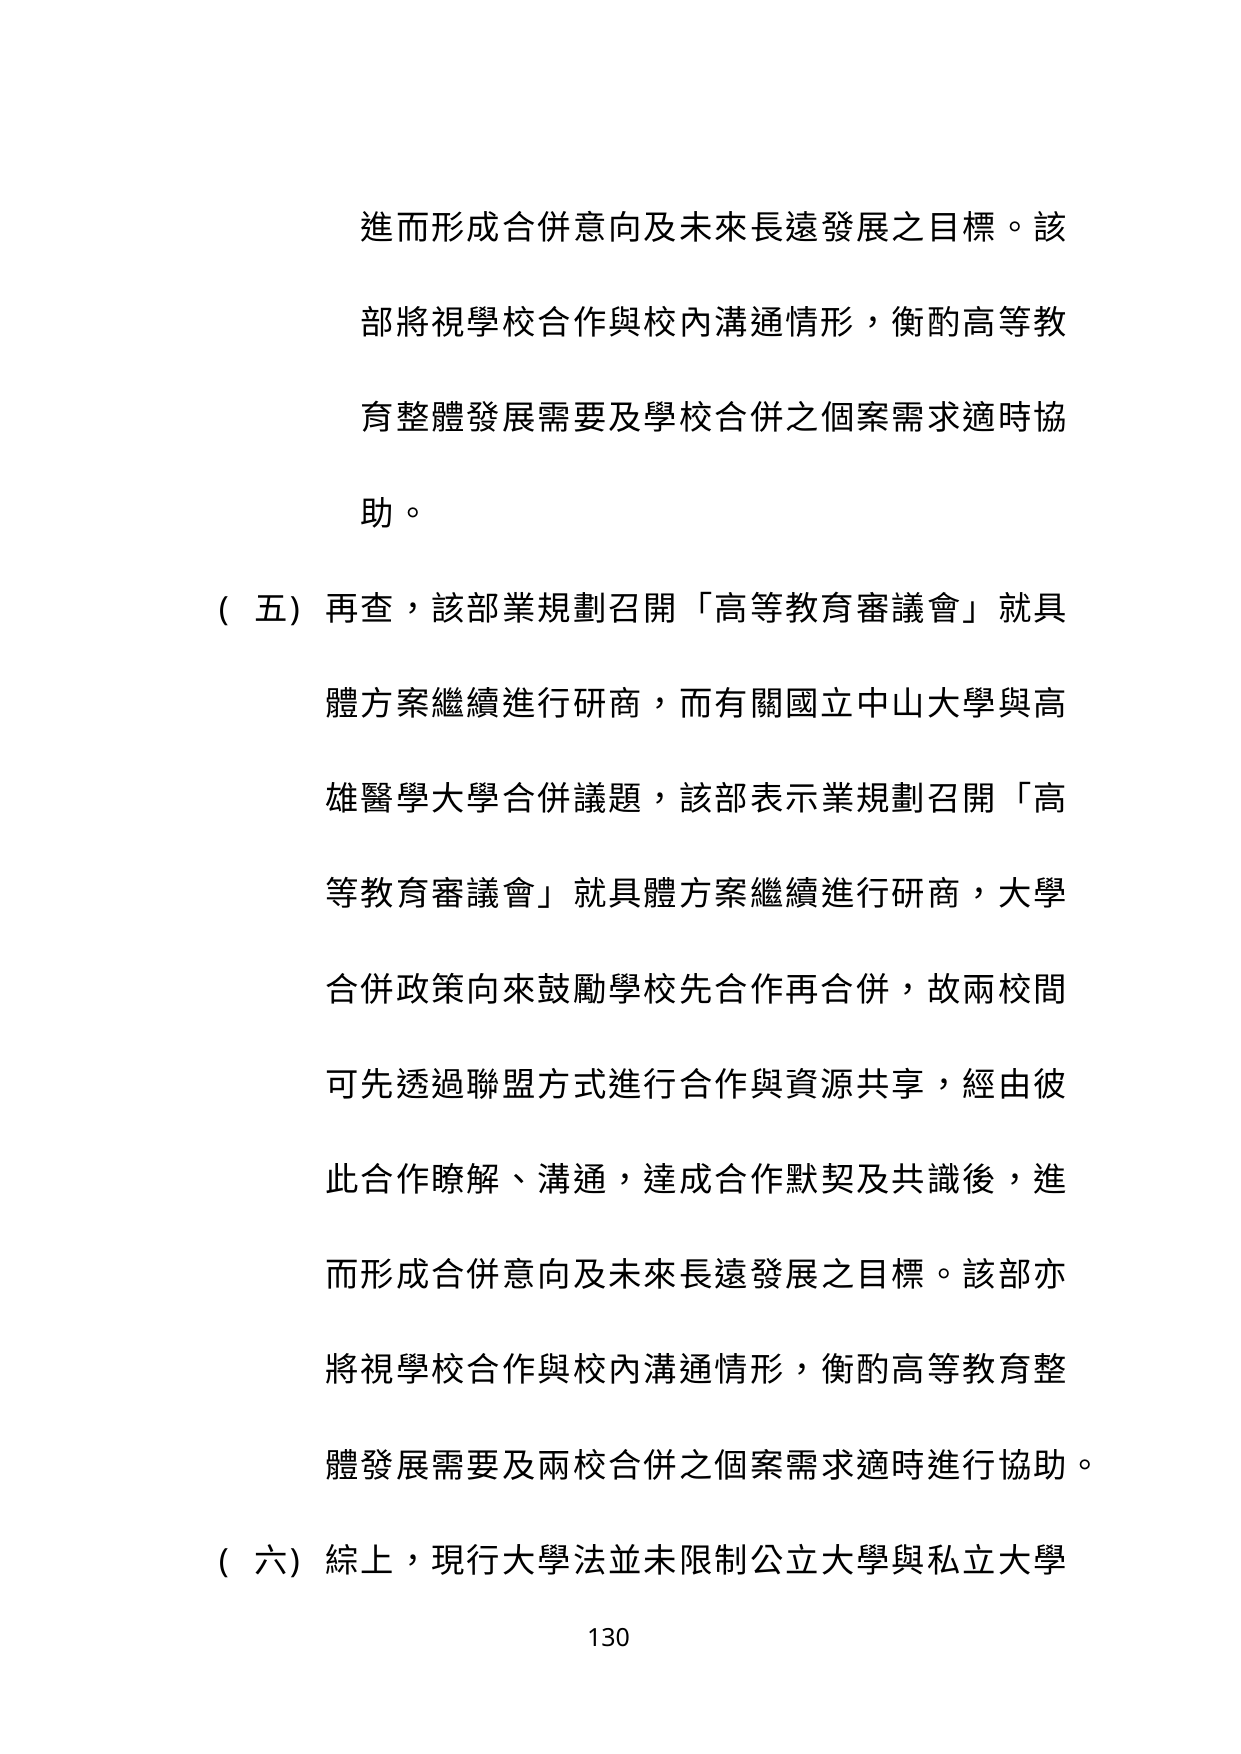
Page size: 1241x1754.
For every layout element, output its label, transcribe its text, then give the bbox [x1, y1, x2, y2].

subtitle 該部亦表示，因該部大學合併政策向鼓勵學校「先合作再合併」，故有意願合併之學校仍可先透過聯盟方式進行合作與資源共享，經由彼此合作瞭解、溝通，達成合作默契及共識後，進而形成合併意向及未來長遠發展之目標。該部將視學校合作與校內溝通情形，衡酌高等教育整體發展需要及學校合併之個案需求適時協助。 [272, 177, 1069, 558]
subtitle 再查，該部業規劃召開「高等教育審議會」就具體方案繼續進行研商，而有關國立中山大學與高雄醫學大學合併議題，該部表示業規劃召開「高等教育審議會」就具體方案繼續進行研商，大學合併政策向來鼓勵學校先合作再合併，故兩校間可先透過聯盟方式進行合作與資源共享，經由彼此合作瞭解、溝通，達成合作默契及共識後，進而形成合併意向及未來長遠發展之目標。該部亦將視學校合作與校內溝通情形，衡酌高等教育整體發展需要及兩校合併之個案需求適時進行協助。 [219, 558, 1069, 1510]
subtitle 綜上，現行大學法並未限制公立大學與私立大學合併（含技專校院），惟因公私立大學法制差異造成之複雜性，及國家教育資源之有限性，亟需教育部儘速研議適當配套及可行方案，以符高等教育整體發展之實需。 [219, 1510, 1069, 1605]
